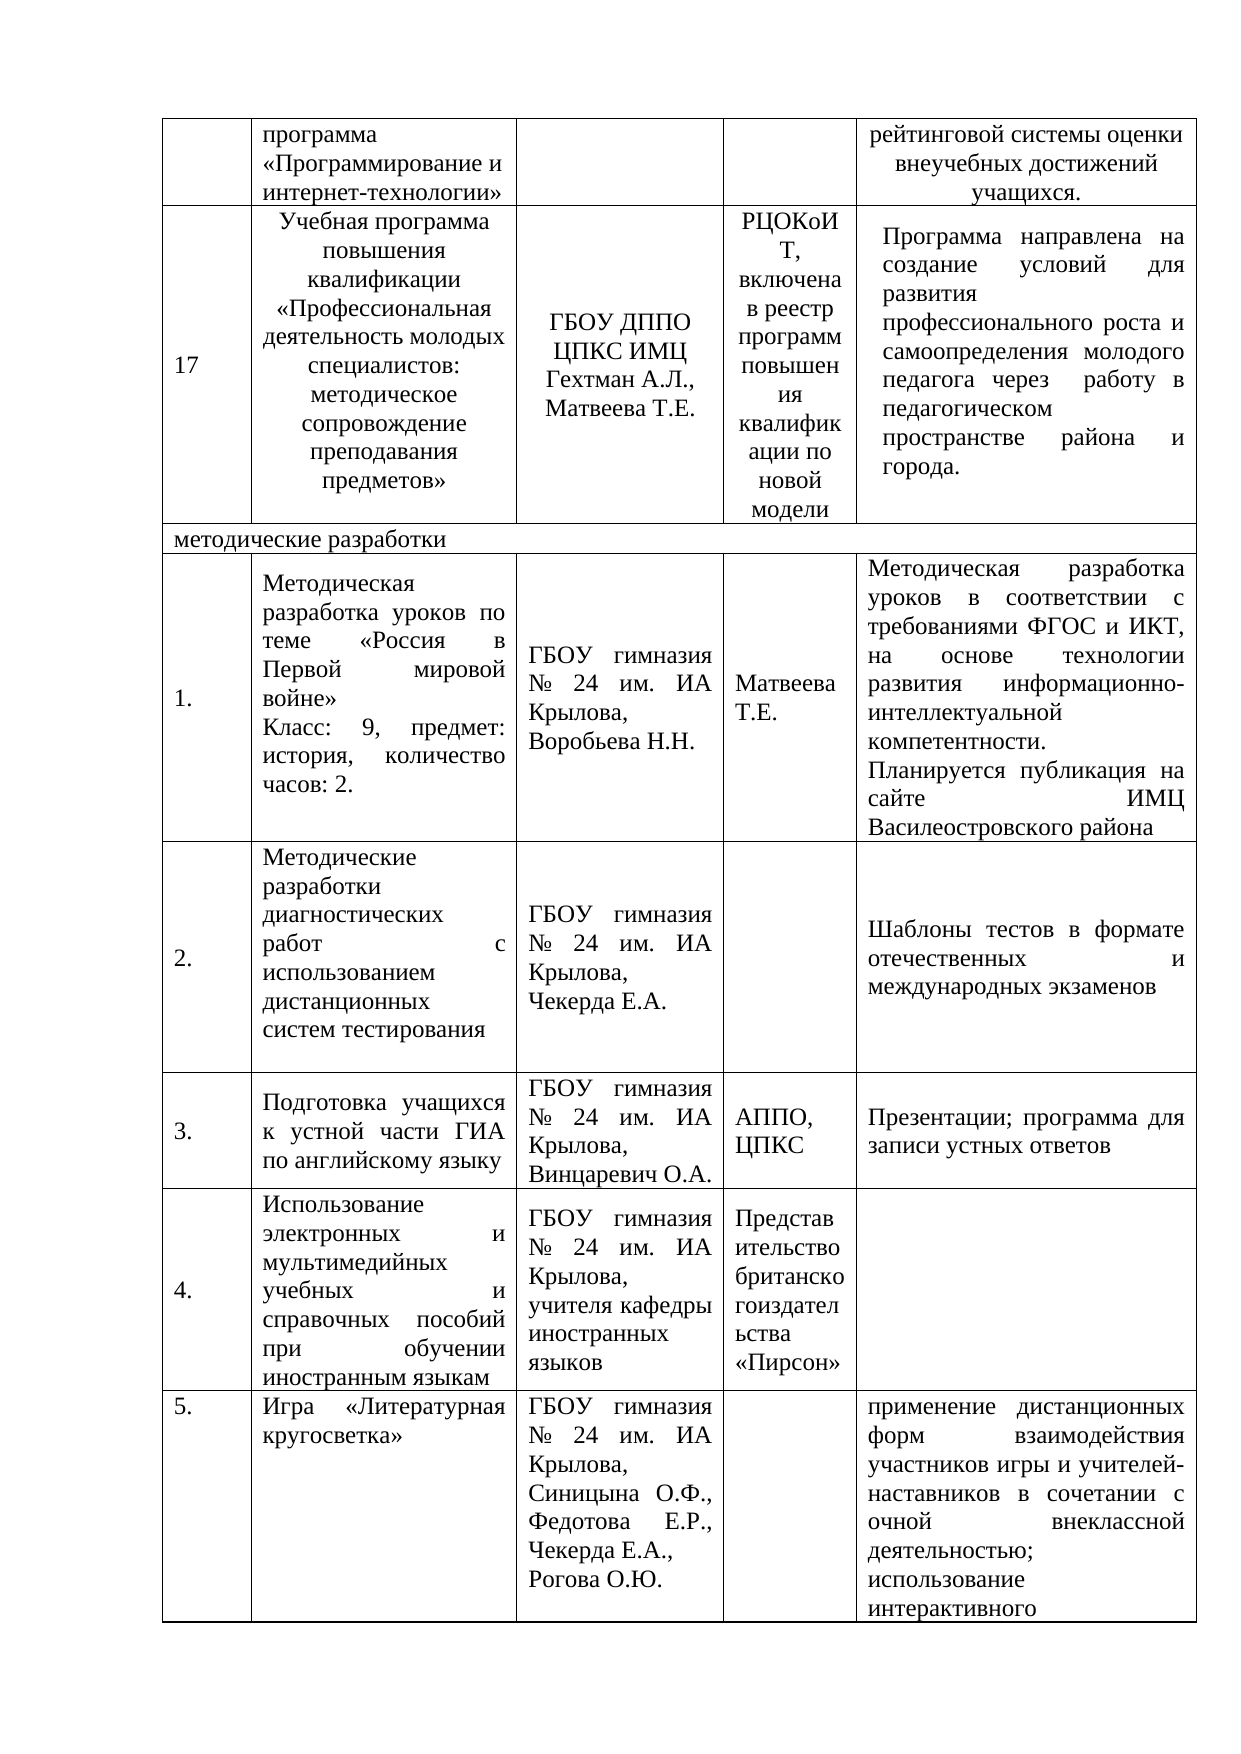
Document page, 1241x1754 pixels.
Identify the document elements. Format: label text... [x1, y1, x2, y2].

table_cell ГБОУ гимназия № 24 им. ИА Крылова, учителя кафедры иностранных языков [517, 1189, 723, 1390]
table_cell Представительство британскогоиздательства «Пирсон» [724, 1189, 856, 1390]
table_cell Презентации; программа для записи устных ответов [857, 1073, 1196, 1188]
table_cell ГБОУ гимназия № 24 им. ИА Крылова, Воробьева Н.Н. [517, 554, 723, 841]
table_cell РЦОКоИТ, включена в реестр программ повышения квалификации по новой модели [724, 206, 856, 523]
table_cell 4. [163, 1189, 251, 1390]
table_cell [517, 119, 723, 205]
table_cell Программа направлена на создание условий для развития профессионального роста и самоопределения молодого педагога через работу в педагогическом пространстве района и города. [857, 206, 1196, 523]
table_cell 2. [163, 842, 251, 1072]
table_cell [724, 1391, 856, 1621]
table_cell АППО, ЦПКС [724, 1073, 856, 1188]
table_cell Шаблоны тестов в формате отечественных и международных экзаменов [857, 842, 1196, 1072]
table_cell Методическая разработка уроков в соответствии с требованиями ФГОС и ИКТ, на основе технологии развития информационно-интеллектуальной компетентности. Планируется публикация на сайте ИМЦ Василеостровского района [857, 554, 1196, 841]
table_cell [857, 1391, 1196, 1621]
table_cell 17 [163, 206, 251, 523]
table_cell 16 [163, 119, 251, 205]
table_cell Матвеева Т.Е. [724, 554, 856, 841]
table_cell [724, 842, 856, 1072]
table_cell - [724, 119, 856, 205]
table_cell 5. [163, 1391, 251, 1621]
table_cell Методическая разработка уроков по теме «Россия в Первой мировой войне» Класс: 9, предмет: история, количество часов: 2. [252, 554, 516, 841]
table_cell Учебная программа повышения квалификации «Профессиональная деятельность молодых специалистов: методическое сопровождение преподавания предметов» [252, 206, 516, 523]
table_cell ГБОУ гимназия № 24 им. ИА Крылова, Винцаревич О.А. [517, 1073, 723, 1188]
table_cell 3. [163, 1073, 251, 1188]
table_cell Методические разработки диагностических работ с использованием дистанционных систем тестирования [252, 842, 516, 1072]
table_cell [252, 119, 516, 205]
table_cell ГБОУ ДППО ЦПКС ИМЦ Гехтман А.Л., Матвеева Т.Е. [517, 206, 723, 523]
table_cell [252, 1391, 516, 1621]
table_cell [517, 1391, 723, 1621]
table_cell Подготовка учащихся к устной части ГИА по английскому языку [252, 1073, 516, 1188]
table_cell 1. [163, 554, 251, 841]
table_cell ГБОУ гимназия № 24 им. ИА Крылова, Чекерда Е.А. [517, 842, 723, 1072]
table_cell Использование электронных и мультимедийных учебных и справочных пособий при обучении иностранным языкам [252, 1189, 516, 1390]
table_cell методические разработки [163, 524, 1196, 552]
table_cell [857, 119, 1196, 205]
table_cell [857, 1189, 1196, 1390]
